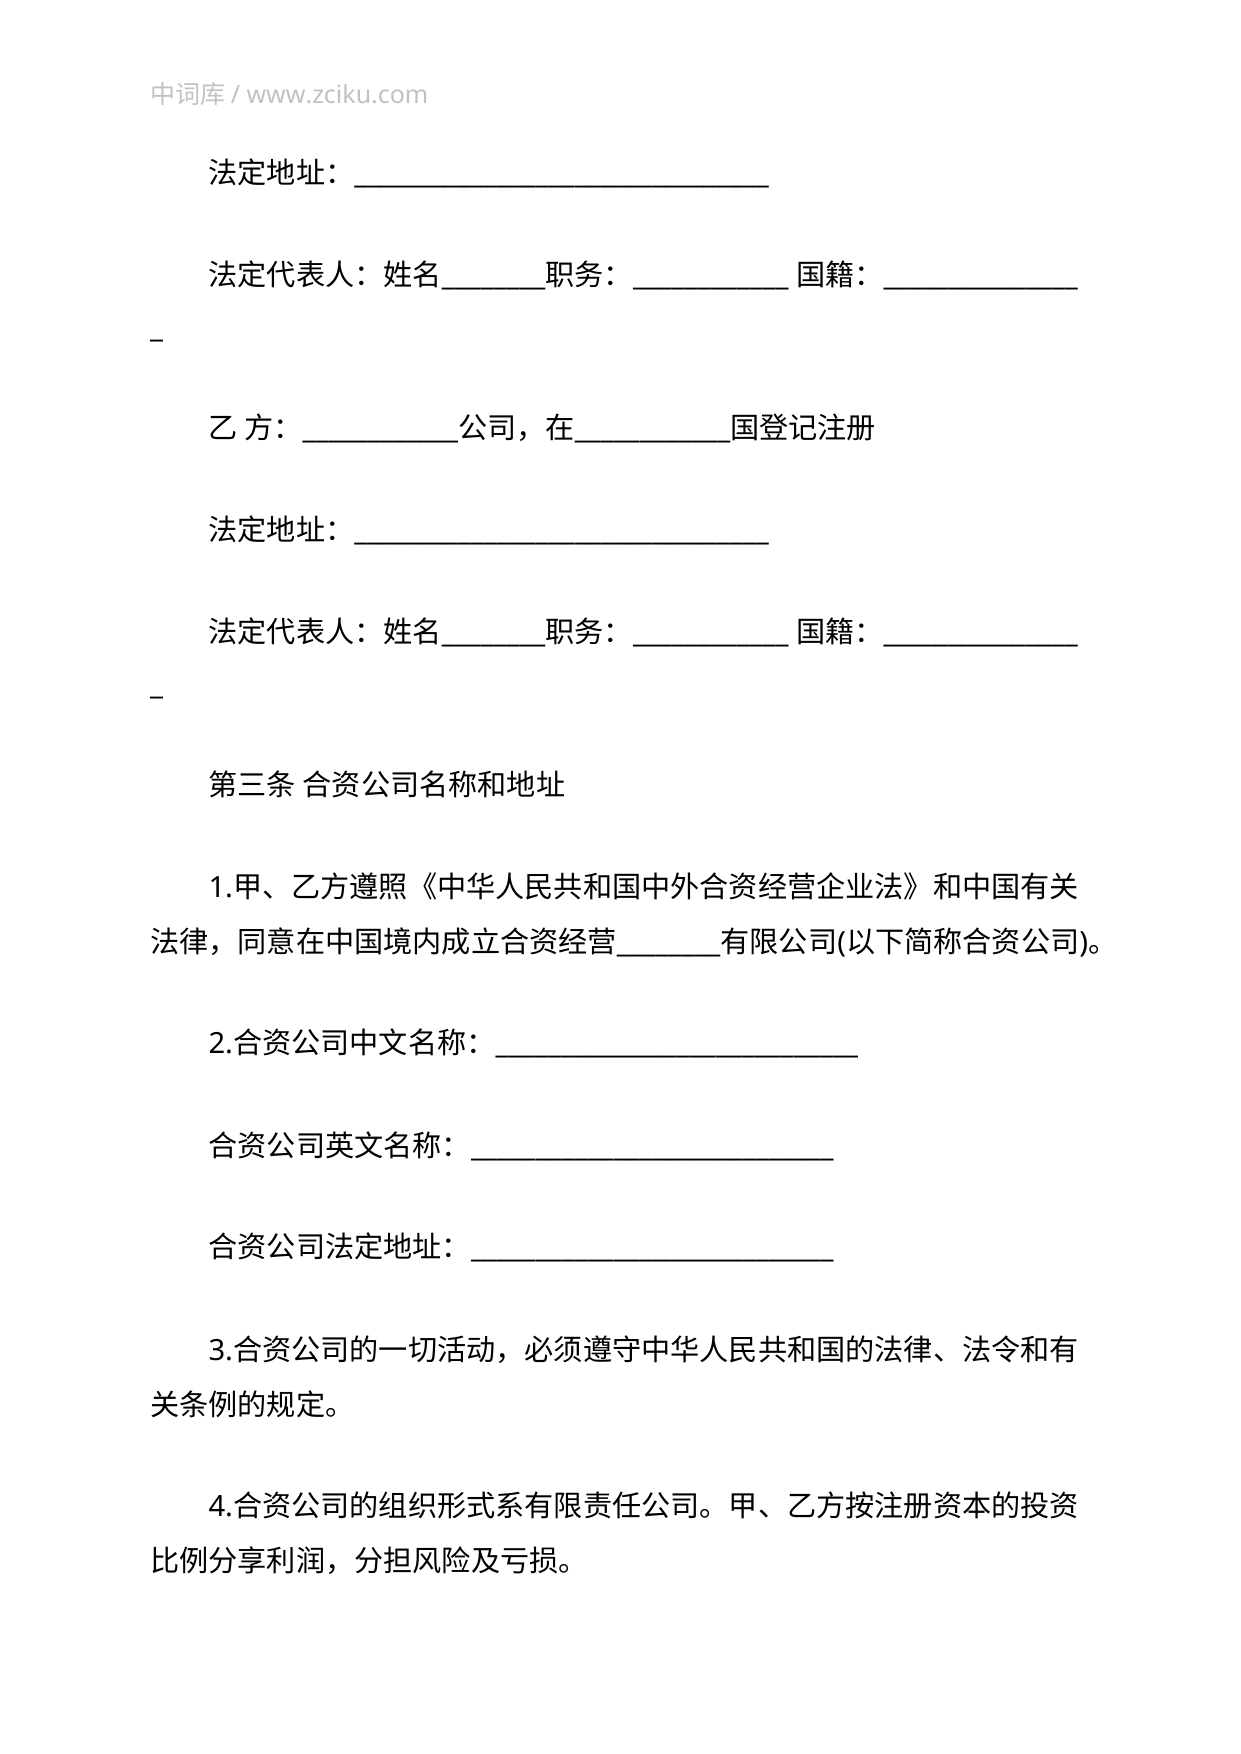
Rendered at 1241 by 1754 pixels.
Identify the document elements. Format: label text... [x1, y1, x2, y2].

text 法定代表人：姓名________职务：____________ 国籍：________________ [150, 252, 1090, 346]
text 第三条 合资公司名称和地址 [150, 761, 1090, 804]
text 合资公司英文名称：____________________________ [150, 1122, 1090, 1164]
text 4.合资公司的组织形式系有限责任公司。甲、乙方按注册资本的投资比例分享利润，分担风险及亏损。 [150, 1483, 1090, 1580]
text 乙 方：____________公司，在____________国登记注册 [150, 405, 1090, 447]
text 法定代表人：姓名________职务：____________ 国籍：________________ [150, 609, 1090, 703]
text 法定地址：________________________________ [150, 150, 1090, 192]
text 合资公司法定地址：____________________________ [150, 1224, 1090, 1266]
text 1.甲、乙方遵照《中华人民共和国中外合资经营企业法》和中国有关法律，同意在中国境内成立合资经营________有限公司(以下简称合资公司)。 [150, 863, 1090, 961]
text 3.合资公司的一切活动，必须遵守中华人民共和国的法律、法令和有关条例的规定。 [150, 1326, 1090, 1423]
text 法定地址：________________________________ [150, 507, 1090, 549]
text 2.合资公司中文名称：____________________________ [150, 1020, 1090, 1062]
